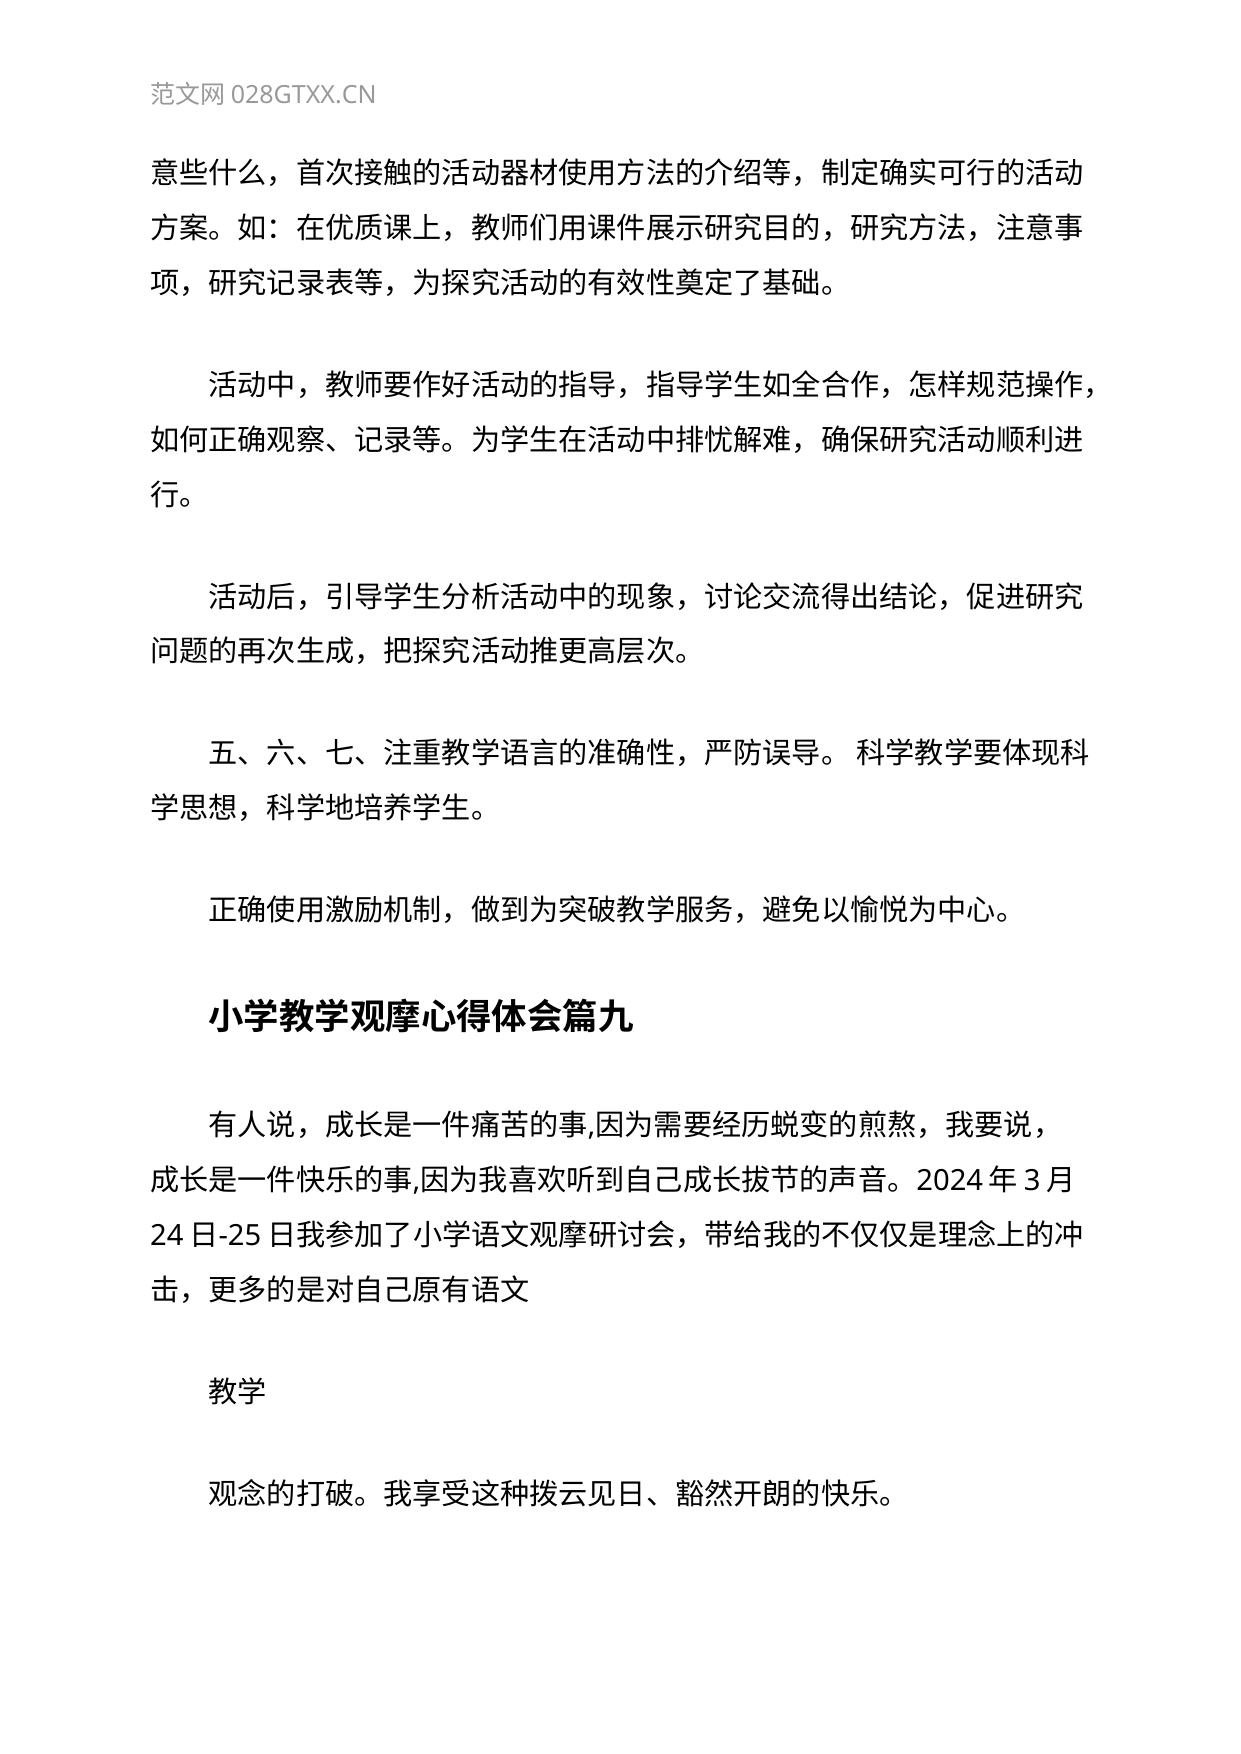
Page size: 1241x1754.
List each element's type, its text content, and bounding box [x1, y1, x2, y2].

text 正确使用激励机制，做到为突破教学服务，避免以愉悦为中心。 [150, 886, 1090, 929]
text 活动后，引导学生分析活动中的现象，讨论交流得出结论，促进研究问题的再次生成，把探究活动推更高层次。 [150, 573, 1090, 670]
text 有人说，成长是一件痛苦的事,因为需要经历蜕变的煎熬，我要说，成长是一件快乐的事,因为我喜欢听到自己成长拔节的声音。2024年3月24日-25日我参加了小学语文观摩研讨会，带给我的不仅仅是理念上的冲击，更多的是对自己原有语文 [150, 1102, 1090, 1309]
text 五、六、七、注重教学语言的准确性，严防误导。 科学教学要体现科学思想，科学地培养学生。 [150, 730, 1090, 827]
text 观念的打破。我享受这种拨云见日、豁然开朗的快乐。 [150, 1470, 1090, 1512]
text 教学 [150, 1368, 1090, 1411]
text 小学教学观摩心得体会篇九 [150, 988, 1090, 1039]
text 活动中，教师要作好活动的指导，指导学生如全合作，怎样规范操作，如何正确观察、记录等。为学生在活动中排忧解难，确保研究活动顺利进行。 [150, 362, 1090, 514]
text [150, 150, 1090, 302]
